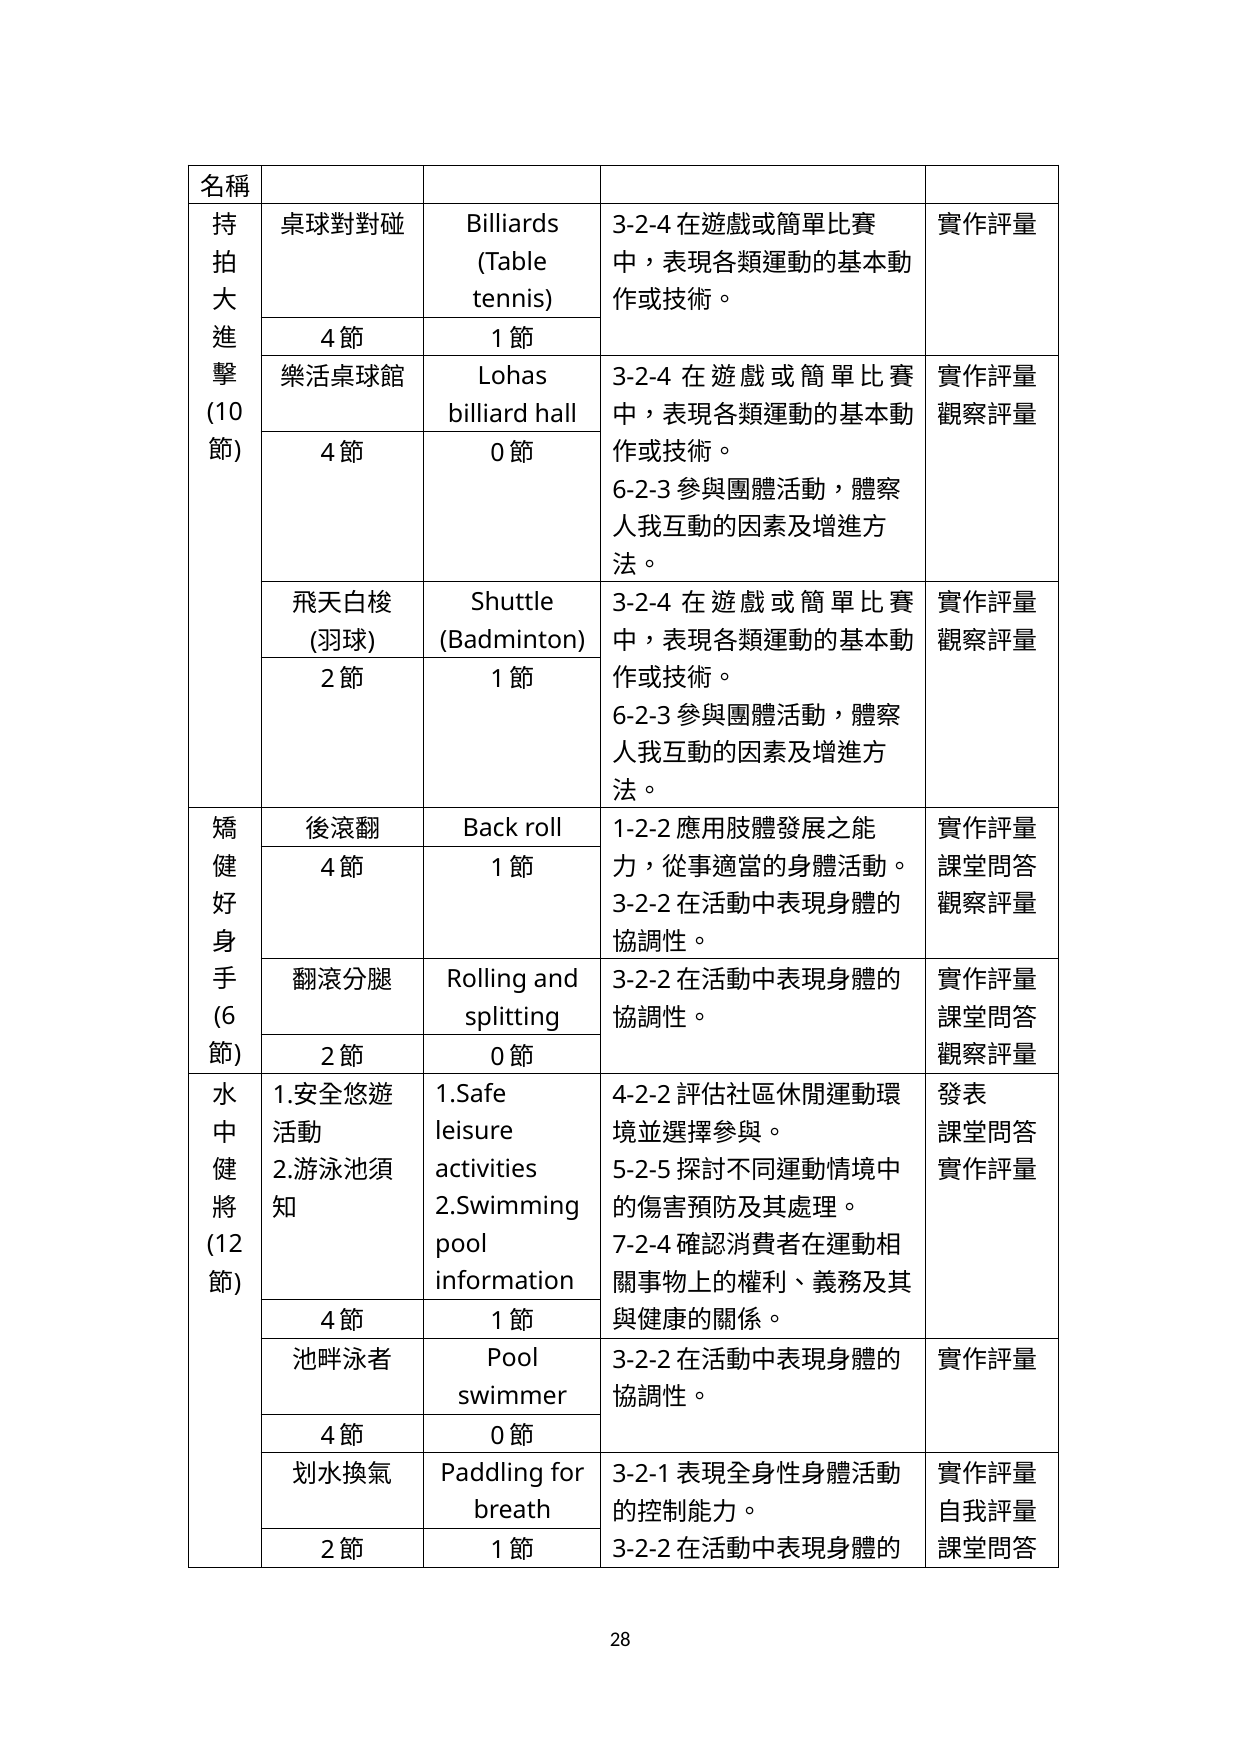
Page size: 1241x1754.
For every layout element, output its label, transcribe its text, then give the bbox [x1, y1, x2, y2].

table_cell 1節 [424, 1529, 600, 1567]
table_cell 實作評量 [926, 1339, 1058, 1452]
table_cell 2節 [262, 1529, 423, 1567]
table_cell 4節 [262, 432, 423, 581]
table_cell 2節 [262, 1035, 423, 1073]
table_cell 4節 [262, 1300, 423, 1337]
table_cell 4節 [262, 847, 423, 958]
table_cell 1節 [424, 658, 600, 807]
table_header 中師 [262, 166, 423, 203]
table_cell 翻滾分腿 [262, 959, 423, 1034]
table_cell 樂活桌球館 [262, 356, 423, 431]
table_cell 1節 [424, 318, 600, 355]
table_cell Shuttle (Badminton) [424, 582, 600, 657]
table_cell 1.安全悠遊活動 2.游泳池須知 [262, 1074, 423, 1299]
table_cell 3-2-2在活動中表現身體的協調性。 [601, 959, 925, 1073]
table_cell 在遊戲或簡單比賽中，表現各類運動的基本動作或技術。 [601, 204, 925, 355]
table_cell 飛天白梭 (羽球) [262, 582, 423, 657]
table_cell 在遊戲或簡單比賽中，表現各類運動的基本動作或技術。 參與團體活動，體察人我互動的因素及增進方法。 [601, 582, 925, 807]
table_cell Billiards (Table tennis) [424, 204, 600, 317]
table_header 主題名稱 [189, 166, 261, 203]
table_cell 池畔泳者 [262, 1339, 423, 1413]
table_cell 實作評量 [926, 204, 1058, 355]
table_cell Rolling and splitting [424, 959, 600, 1034]
table_cell 實作評量 課堂問答 觀察評量 [926, 808, 1058, 958]
table_cell 1-2-2應用肢體發展之能力，從事適當的身體活動。 3-2-2在活動中表現身體的協調性。 [601, 808, 925, 958]
table_cell 實作評量 觀察評量 [926, 582, 1058, 807]
table_cell 矯 健 好 身 手 (6節) [189, 808, 261, 1073]
table_cell 1.Safe leisure activities 2.Swimming pool information [424, 1074, 600, 1299]
table_cell Back roll [424, 808, 600, 846]
table_cell 實作評量 觀察評量 [926, 356, 1058, 581]
table_cell 3-2-2在活動中表現身體的協調性。 [601, 1339, 925, 1452]
table_cell 實作評量 自我評量 課堂問答 [926, 1453, 1058, 1567]
table_header 外師 [424, 166, 600, 203]
table_cell 在遊戲或簡單比賽中，表現各類運動的基本動作或技術。 參與團體活動，體察人我互動的因素及增進方法。 [601, 356, 925, 581]
table_cell 實作評量 課堂問答 觀察評量 [926, 959, 1058, 1073]
table_cell 發表 課堂問答 實作評量 [926, 1074, 1058, 1337]
table_cell Paddling for breath [424, 1453, 600, 1528]
table_cell 持 拍 大 進 擊(10節) [189, 204, 261, 807]
table_header 評量方式 [926, 166, 1058, 203]
table_cell 2節 [262, 658, 423, 807]
table_cell Lohas billiard hall [424, 356, 600, 431]
table_cell 0節 [424, 432, 600, 581]
table_cell 0節 [424, 1415, 600, 1452]
table_header 課程目標 [601, 166, 925, 203]
table_cell 1節 [424, 1300, 600, 1337]
table_cell 桌球對對碰 [262, 204, 423, 317]
table_cell 水 中 健 將 (12節) [189, 1074, 261, 1567]
table_cell 4-2-2評估社區休閒運動環境並選擇參與。 5-2-5探討不同運動情境中的傷害預防及其處理。 7-2-4確認消費者在運動相關事物上的權利、義務及其與健康的關係。 [601, 1074, 925, 1337]
table_cell 0節 [424, 1035, 600, 1073]
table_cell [601, 1453, 925, 1567]
table_cell 後滾翻 [262, 808, 423, 846]
table_cell 4節 [262, 1415, 423, 1452]
table_cell Pool swimmer [424, 1339, 600, 1413]
table_cell 4節 [262, 318, 423, 355]
table_cell 1節 [424, 847, 600, 958]
table_cell 划水換氣 [262, 1453, 423, 1528]
